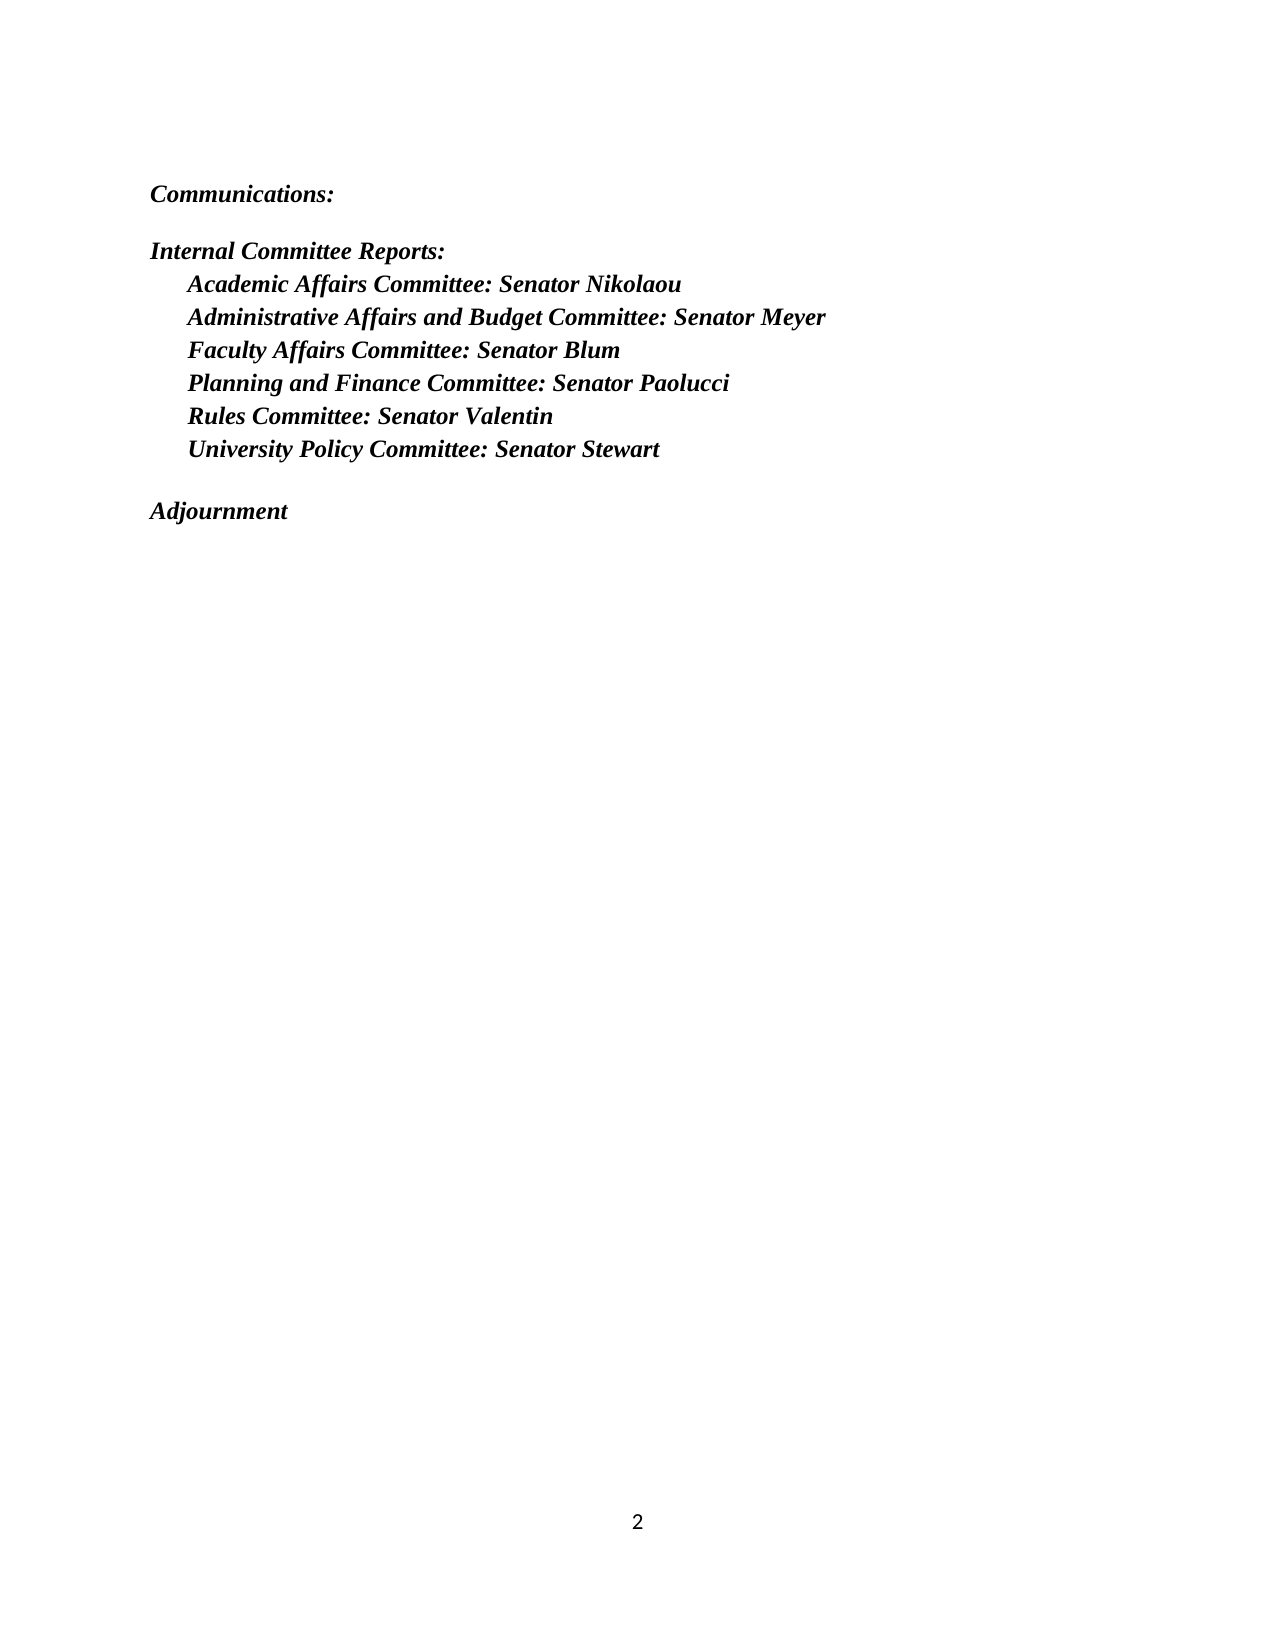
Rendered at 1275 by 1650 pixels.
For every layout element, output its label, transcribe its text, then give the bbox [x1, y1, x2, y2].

text Communications: [150, 179, 1125, 207]
text Administrative Affairs and Budget Committee: Senator Meyer [187, 302, 1125, 331]
text Planning and Finance Committee: Senator Paolucci [187, 368, 1125, 397]
text Internal Committee Reports: [150, 236, 1125, 265]
text Adjournment [150, 496, 1125, 525]
text Faculty Affairs Committee: Senator Blum [187, 335, 1125, 364]
text University Policy Committee: Senator Stewart [187, 434, 1125, 463]
text Rules Committee: Senator Valentin [187, 401, 1125, 430]
text Academic Affairs Committee: Senator Nikolaou [187, 269, 1125, 298]
